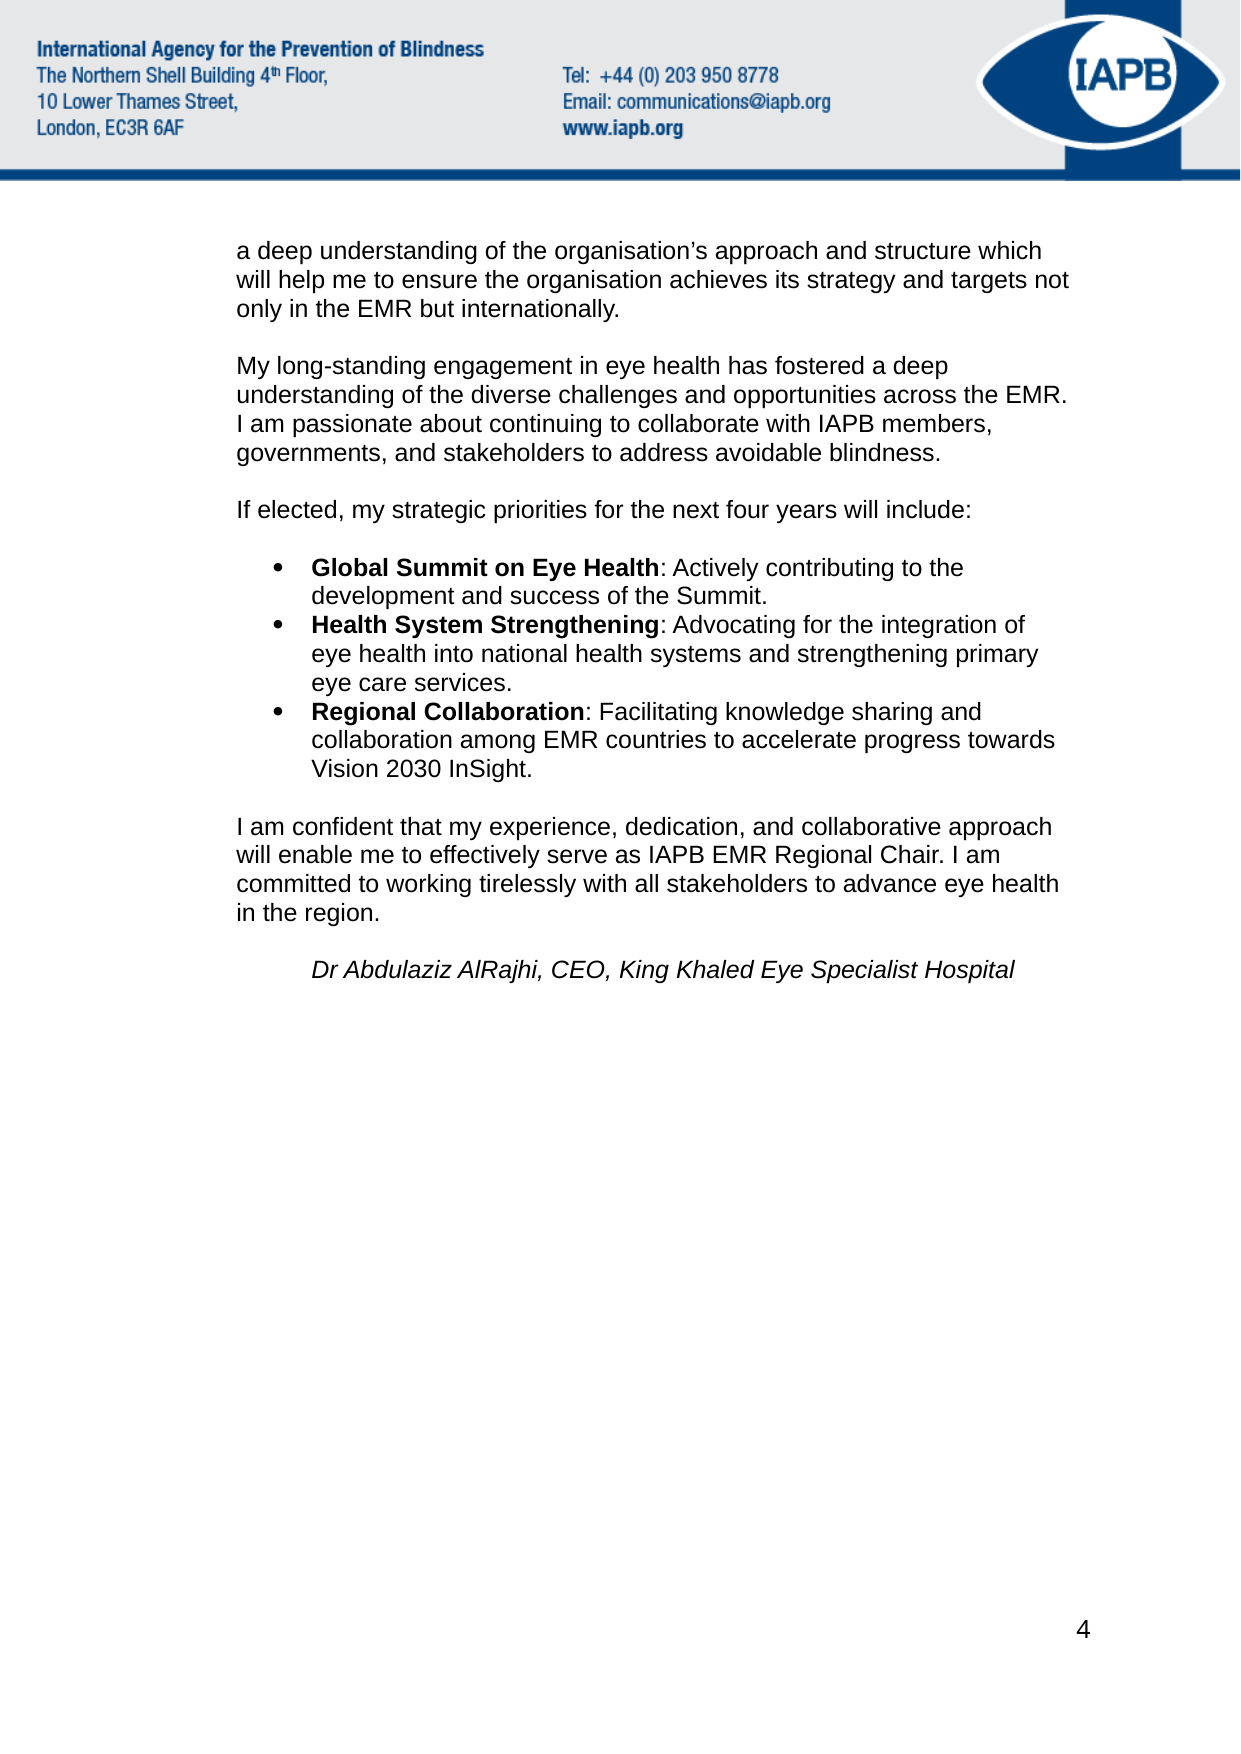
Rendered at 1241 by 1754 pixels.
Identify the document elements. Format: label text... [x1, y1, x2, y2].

picture [0, 0, 1241, 181]
